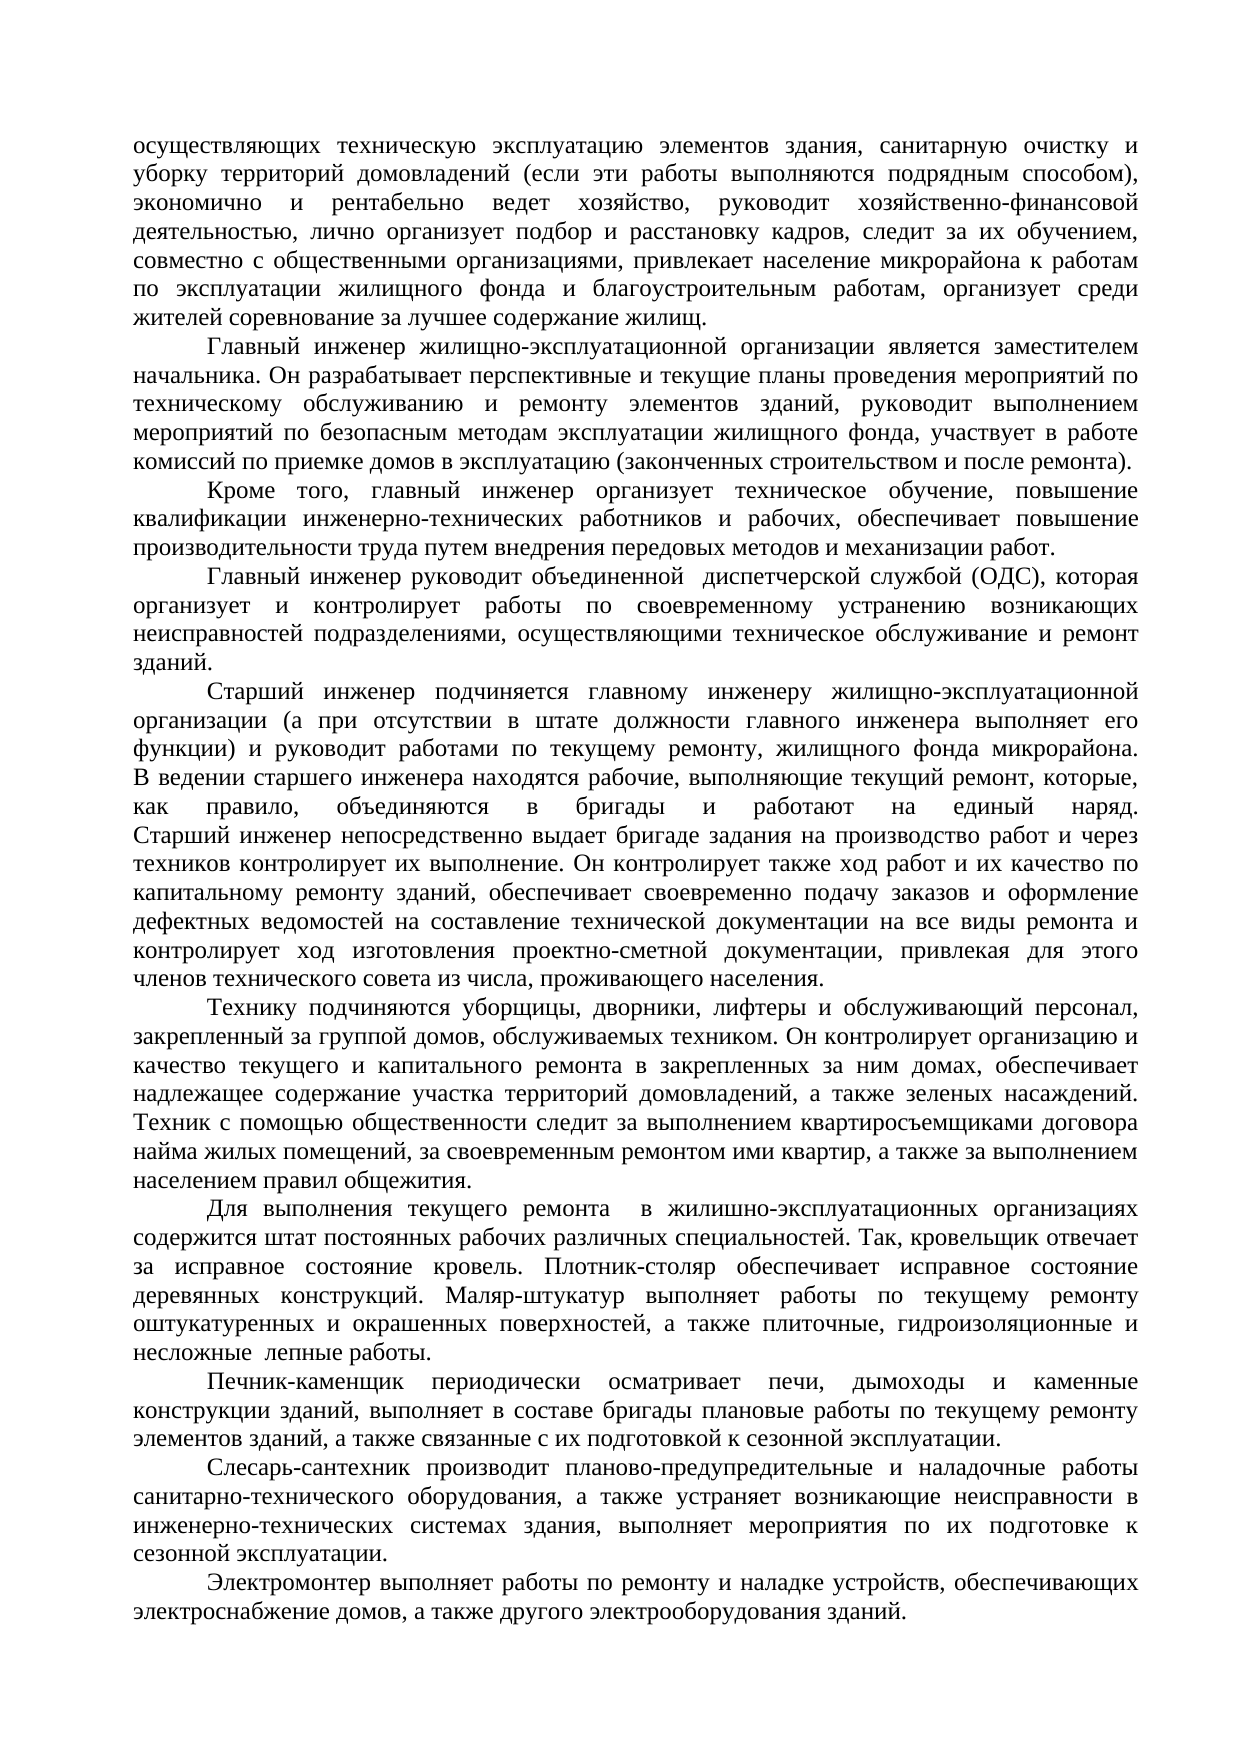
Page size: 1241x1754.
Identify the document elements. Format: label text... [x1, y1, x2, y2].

text Электромонтер выполняет работы по ремонту и наладке устройств, обеспечивающих электроснабжение домов, а также другого электрооборудования зданий. [133, 1567, 1139, 1625]
text Старший инженер подчиняется главному инженеру жилищно-эксплуатационной организации (а при отсутствии в штате должности главного инженера выполняет его функции) и руководит работами по текущему ремонту, жилищного фонда микрорайона. В ведении старшего инженера находятся рабочие, выполняющие текущий ремонт, которые, как правило, объединяются в бригады и работают на единый наряд. Старший инженер непосредственно выдает бригаде задания на производство работ и через техников контролирует их выполнение. Он контролирует также ход работ и их качество по капитальному ремонту зданий, обеспечивает своевременно подачу заказов и оформление дефектных ведомостей на составление технической документации на все виды ремонта и контролирует ход изготовления проектно-сметной документации, привлекая для этого членов технического совета из числа, проживающего населения. [133, 676, 1139, 992]
text Главный инженер жилищно-эксплуатационной организации является заместителем начальника. Он разрабатывает перспективные и текущие планы проведения мероприятий по техническому обслуживанию и ремонту элементов зданий, руководит выполнением мероприятий по безопасным методам эксплуатации жилищного фонда, участвует в работе комиссий по приемке домов в эксплуатацию (законченных строительством и после ремонта). [133, 331, 1139, 475]
text Печник-каменщик периодически осматривает печи, дымоходы и каменные конструкции зданий, выполняет в составе бригады плановые работы по текущему ремонту элементов зданий, а также связанные с их подготовкой к сезонной эксплуатации. [133, 1366, 1139, 1452]
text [133, 130, 1139, 331]
text Технику подчиняются уборщицы, дворники, лифтеры и обслуживающий персонал, закрепленный за группой домов, обслуживаемых техником. Он контролирует организацию и качество текущего и капитального ремонта в закрепленных за ним домах, обеспечивает надлежащее содержание участка территорий домовладений, а также зеленых насаждений. Техник с помощью общественности следит за выполнением квартиросъемщиками договора найма жилых помещений, за своевременным ремонтом ими квартир, а также за выполнением населением правил общежития. [133, 992, 1139, 1193]
text Для выполнения текущего ремонта в жилишно-эксплуатационных организациях содержится штат постоянных рабочих различных специальностей. Так, кровельщик отвечает за исправное состояние кровель. Плотник-столяр обеспечивает исправное состояние деревянных конструкций. Маляр-штукатур выполняет работы по текущему ремонту оштукатуренных и окрашенных поверхностей, а также плиточные, гидроизоляционные и несложные лепные работы. [133, 1193, 1139, 1366]
text Главный инженер руководит объединенной диспетчерской службой (ОДС), которая организует и контролирует работы по своевременному устранению возникающих неисправностей подразделениями, осуществляющими техническое обслуживание и ремонт зданий. [133, 561, 1139, 676]
text Кроме того, главный инженер организует техническое обучение, повышение квалификации инженерно-технических работников и рабочих, обеспечивает повышение производительности труда путем внедрения передовых методов и механизации работ. [133, 475, 1139, 561]
text Слесарь-сантехник производит планово-предупредительные и наладочные работы санитарно-технического оборудования, а также устраняет возникающие неисправности в инженерно-технических системах здания, выполняет мероприятия по их подготовке к сезонной эксплуатации. [133, 1452, 1139, 1567]
